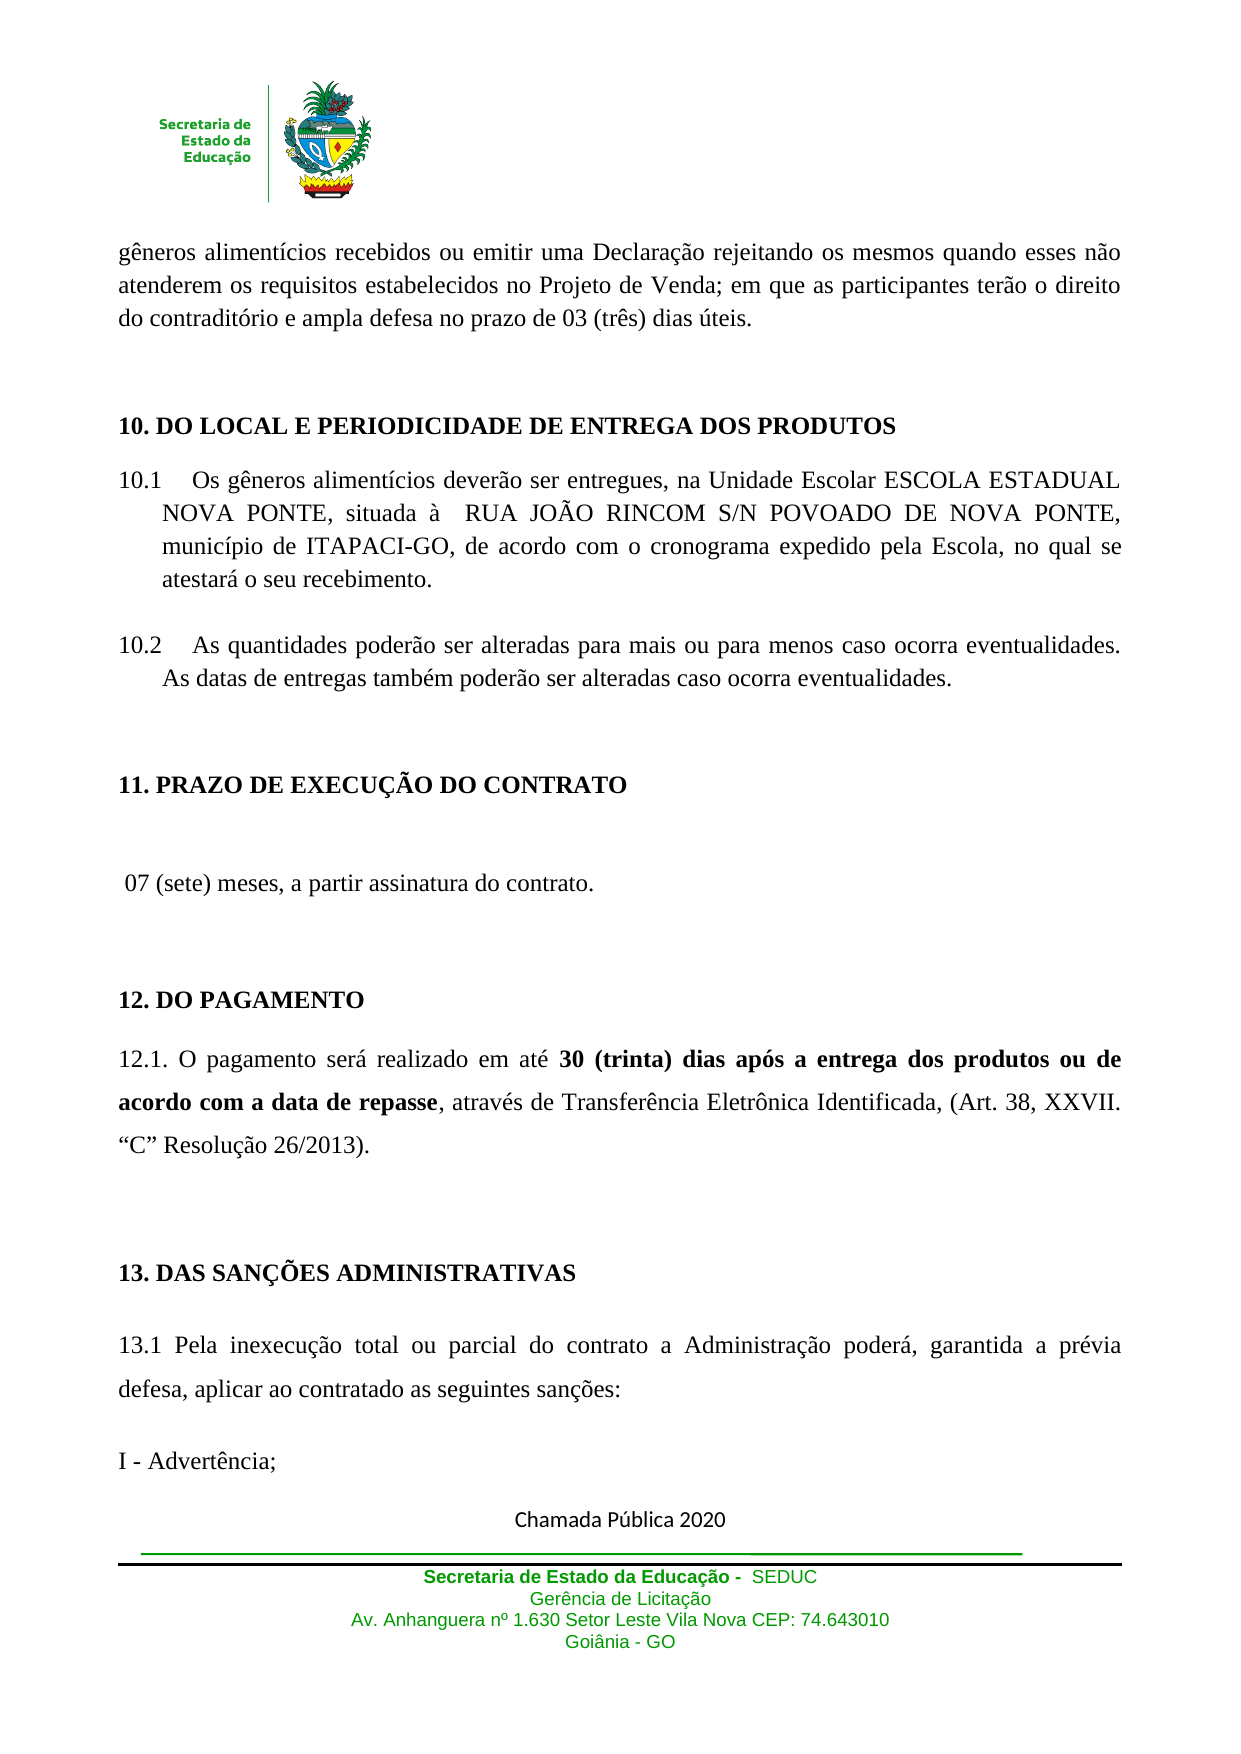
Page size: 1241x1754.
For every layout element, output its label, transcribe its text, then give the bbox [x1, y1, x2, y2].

list As quantidades poderão ser alteradas para mais ou para menos caso ocorra eventualidades. As datas de entregas também poderão ser alteradas caso ocorra eventualidades. [118, 630, 1122, 692]
text 13. DAS SANÇÕES ADMINISTRATIVAS [118, 1258, 1122, 1287]
text 10. DO LOCAL E PERIODICIDADE DE ENTREGA DOS PRODUTOS [118, 411, 1118, 440]
text 11. PRAZO DE EXECUÇÃO DO CONTRATO [118, 771, 1122, 799]
text I - Advertência; [118, 1446, 1122, 1475]
text 12. DO PAGAMENTO [118, 985, 1122, 1014]
text 12.1. O pagamento será realizado em até 30 (trinta) dias após a entrega dos produtos ou de acordo com a data de repasse, através de Transferência Eletrônica Identificada, (Art. 38, XXVII. “C” Resolução 26/2013). [118, 1044, 1122, 1159]
text 13.1 Pela inexecução total ou parcial do contrato a Administração poderá, garantida a prévia defesa, aplicar ao contratado as seguintes sanções: [118, 1331, 1122, 1402]
text 07 (sete) meses, a partir assinatura do contrato. [118, 868, 1122, 896]
list Os gêneros alimentícios deverão ser entregues, na Unidade Escolar ESCOLA ESTADUAL NOVA PONTE, situada à RUA JOÃO RINCOM S/N POVOADO DE NOVA PONTE, município de ITAPACI-GO, de acordo com o cronograma expedido pela Escola, no qual se atestará o seu recebimento. [118, 465, 1122, 593]
picture [118, 73, 412, 210]
